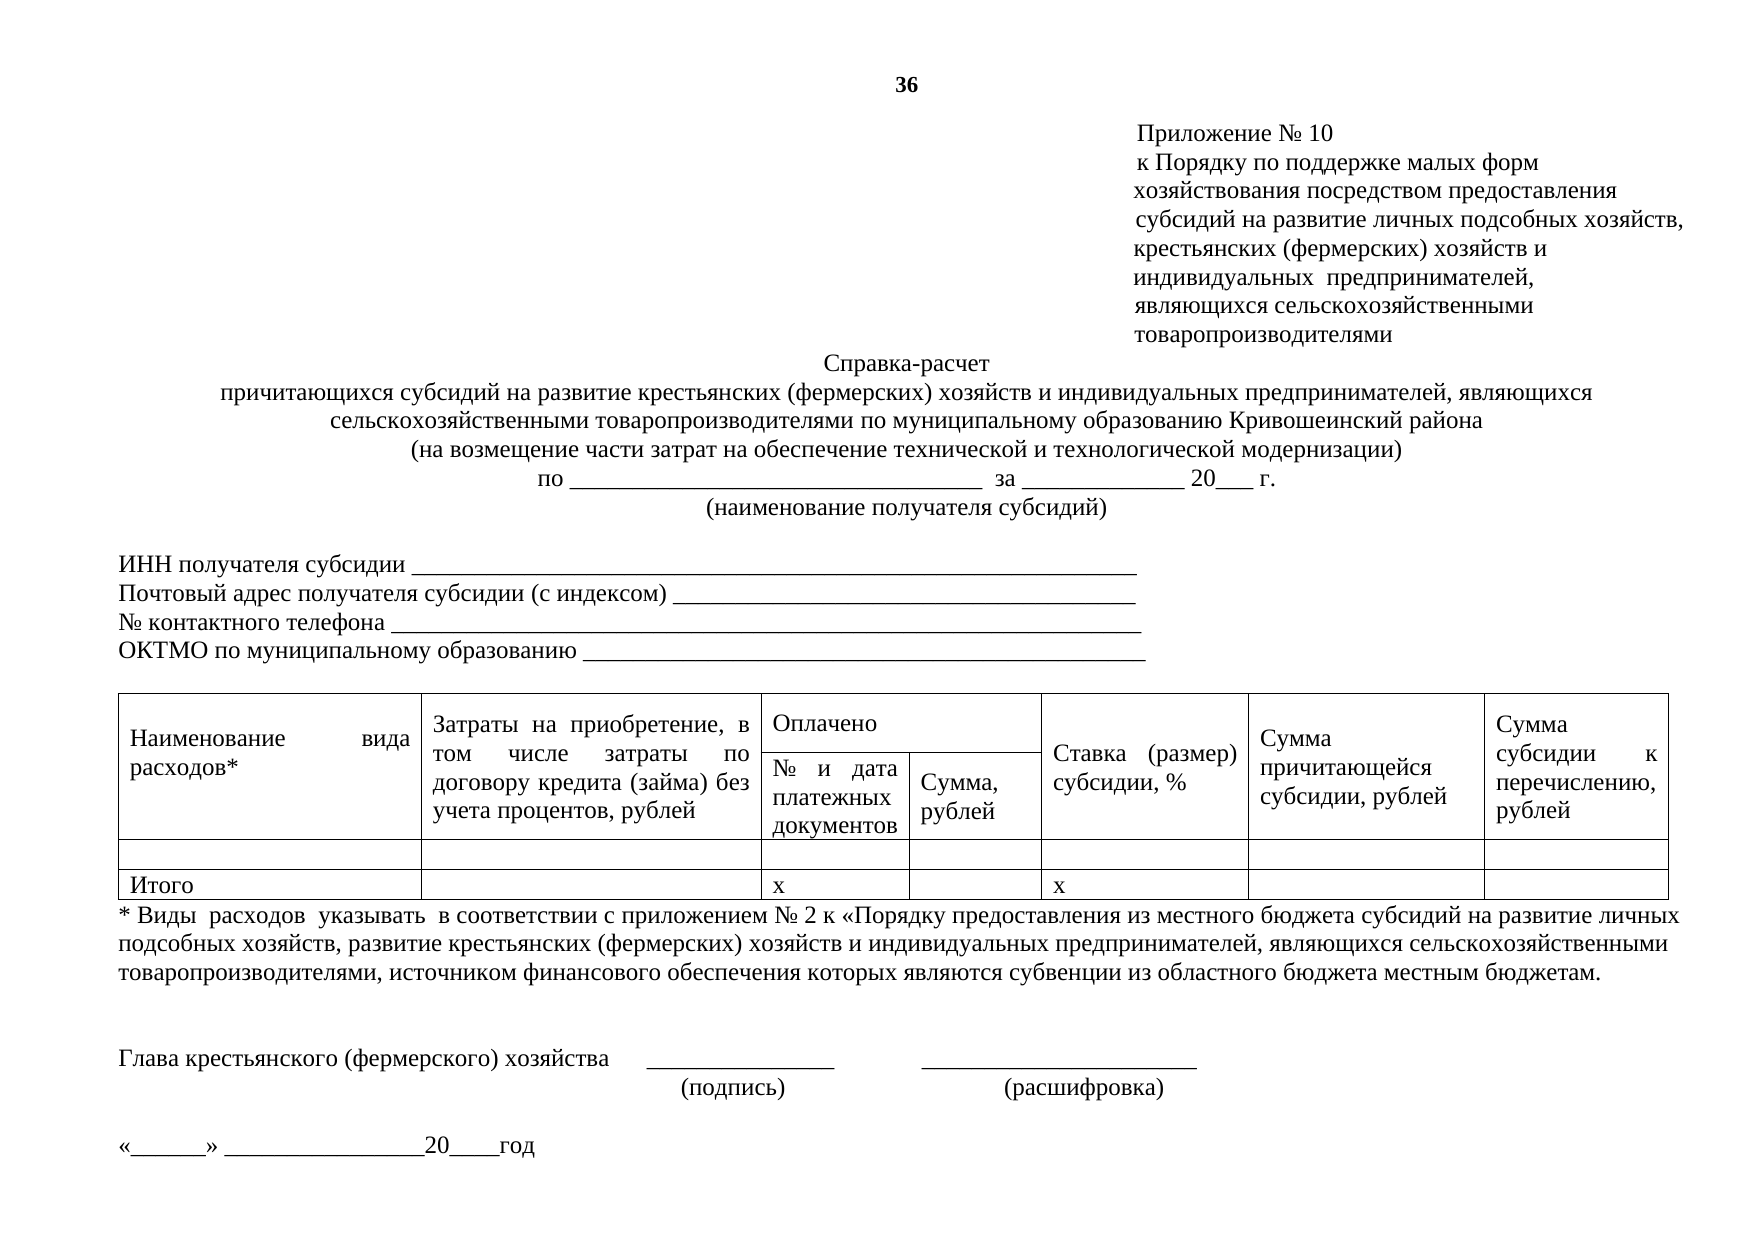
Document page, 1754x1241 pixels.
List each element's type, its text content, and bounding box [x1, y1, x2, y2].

text товаропроизводителями [782, 319, 1695, 348]
text Глава крестьянского (фермерского) хозяйства _______________ ______________________ [118, 1043, 1695, 1072]
text к Порядку по поддержке малых форм [118, 147, 1695, 176]
table_cell [422, 840, 761, 869]
table_header Наименование вида расходов* [119, 694, 421, 839]
table_header Ставка (размер) субсидии, % [1042, 694, 1248, 839]
table_cell [910, 840, 1041, 869]
table_cell [1249, 870, 1484, 899]
text (наименование получателя субсидий) [118, 492, 1695, 521]
text ОКТМО по муниципальному образованию _____________________________________________ [118, 636, 1695, 664]
table_cell № и дата платежных документов [762, 753, 909, 839]
text Справка-расчет [118, 348, 1695, 377]
table_cell [119, 840, 421, 869]
table_header Оплачено [762, 694, 1041, 752]
table_cell [910, 870, 1041, 899]
text (на возмещение части затрат на обеспечение технической и технологической модернизации) [118, 434, 1695, 463]
text индивидуальных предпринимателей, [1003, 262, 1695, 291]
table_cell х [762, 870, 909, 899]
text по _________________________________ за _____________ 20___ г. [118, 463, 1695, 492]
table_cell Итого [119, 870, 421, 899]
table_cell [1042, 840, 1248, 869]
text «______» ________________20____год [118, 1130, 1695, 1158]
text субсидий на развитие личных подсобных хозяйств, [118, 204, 1695, 233]
table_header Сумма причитающейся субсидии, рублей [1249, 694, 1484, 839]
text * Виды расходов указывать в соответствии с приложением № 2 к «Порядку предоставления из местного бюджета субсидий на развитие личных подсобных хозяйств, развитие крестьянских (фермерских) хозяйств и индивидуальных предпринимателей, являющихся сельскохозяйственными товаропроизводителями, источником финансового обеспечения которых являются субвенции из областного бюджета местным бюджетам. [118, 900, 1695, 986]
table_header Сумма субсидии к перечислению, рублей [1485, 694, 1668, 839]
table_cell [1249, 840, 1484, 869]
table_header Затраты на приобретение, в том числе затраты по договору кредита (займа) без учета процентов, рублей [422, 694, 761, 839]
text Приложение № 10 [1137, 118, 1695, 147]
table_cell [422, 870, 761, 899]
table_cell [1485, 840, 1668, 869]
text № контактного телефона ____________________________________________________________ [118, 607, 1695, 636]
text (подпись) (расшифровка) [118, 1072, 1695, 1101]
table_cell Сумма, рублей [910, 753, 1041, 839]
table_cell х [1042, 870, 1248, 899]
table_cell [1485, 870, 1668, 899]
text являющихся сельскохозяйственными [856, 291, 1695, 319]
text крестьянских (фермерских) хозяйств и [929, 233, 1695, 262]
text ИНН получателя субсидии __________________________________________________________ [118, 549, 1695, 578]
text Почтовый адрес получателя субсидии (с индексом) _____________________________________ [118, 578, 1695, 607]
table_cell [762, 840, 909, 869]
text причитающихся субсидий на развитие крестьянских (фермерских) хозяйств и индивидуальных предпринимателей, являющихся сельскохозяйственными товаропроизводителями по муниципальному образованию Кривошеинский района [118, 377, 1695, 434]
text хозяйствования посредством предоставления [1077, 176, 1695, 204]
